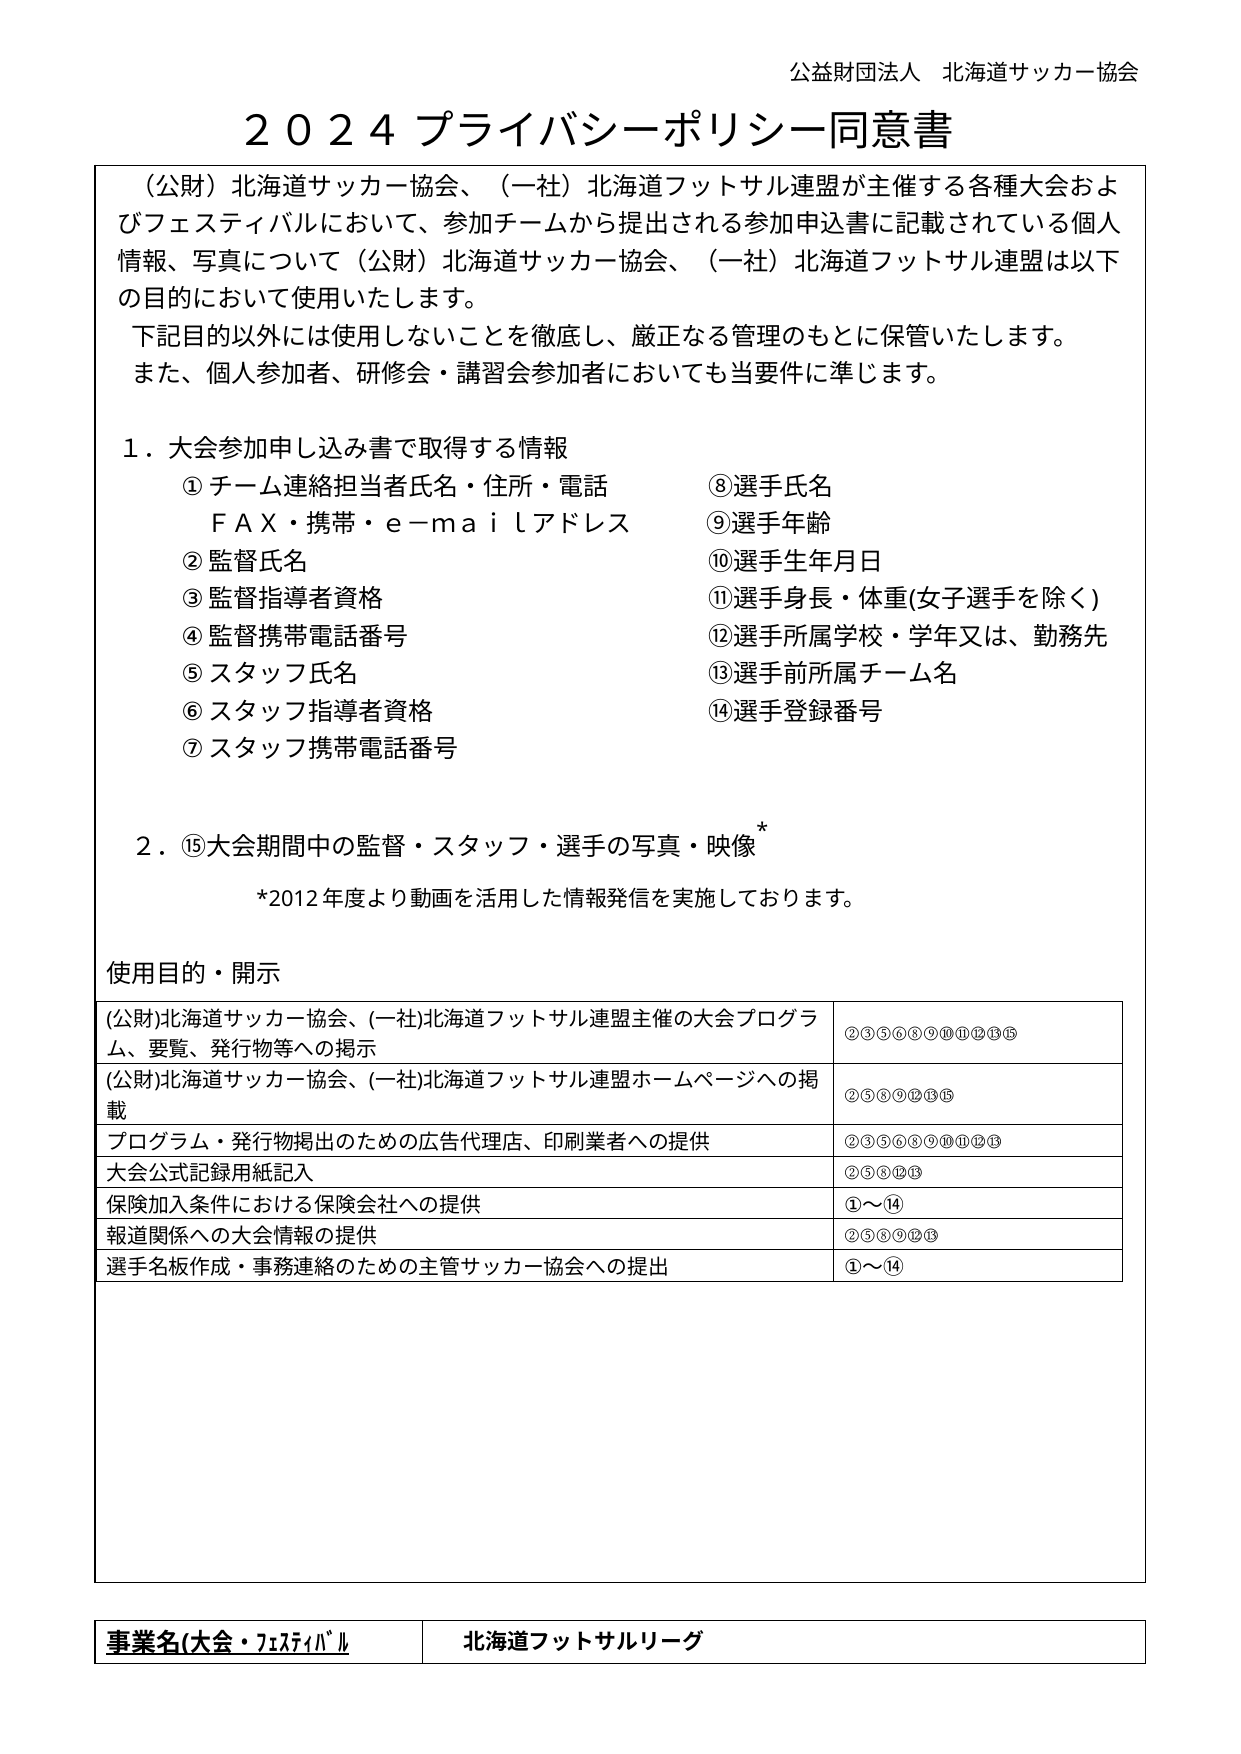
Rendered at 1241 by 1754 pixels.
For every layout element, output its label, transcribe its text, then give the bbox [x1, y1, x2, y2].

text ２０２４ プライバシーポリシー同意書 [94, 89, 1096, 164]
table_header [423, 1621, 1145, 1663]
text 公益財団法人 北海道サッカー協会 [94, 52, 1139, 89]
table_header 事業名(大会・ﾌｪｽﾃｨﾊﾞﾙ名等）： [96, 1621, 422, 1663]
table_header （公財）北海道サッカー協会、（一社）北海道フットサル連盟が主催する各種大会およびフェスティバルにおいて、参加チームから提出される参加申込書に記載されている個人情報、写真について（公財）北海道サッカー協会、（一社）北海道フットサル連盟は以下の目的において使用いたします。 下記目的以外には使用しないことを徹底し、厳正なる管理のもとに保管いたします。 また、個人参加者、研修会・講習会参加者においても当要件に準じます。 １．大会参加申し込み書で取得する情報 ①チーム連絡担当者氏名・住所・電話 ⑧選手氏名 ＦＡＸ・携帯・ｅ－ｍａｉｌアドレス ⑨選手年齢 ②監督氏名 ⑩選手生年月日 ③監督指導者資格 ⑪選手身長・体重(女子選手を除く) ④監督携帯電話番号 ⑫選手所属学校・学年又は、勤務先 ⑤スタッフ氏名 ⑬選手前所属チーム名 ⑥スタッフ指導者資格 ⑭選手登録番号 ⑦スタッフ携帯電話番号 ２．⑮大会期間中の監督・スタッフ・選手の写真・映像* *2012年度より動画を活用した情報発信を実施しております。 使用目的・開示 [96, 166, 1145, 1582]
